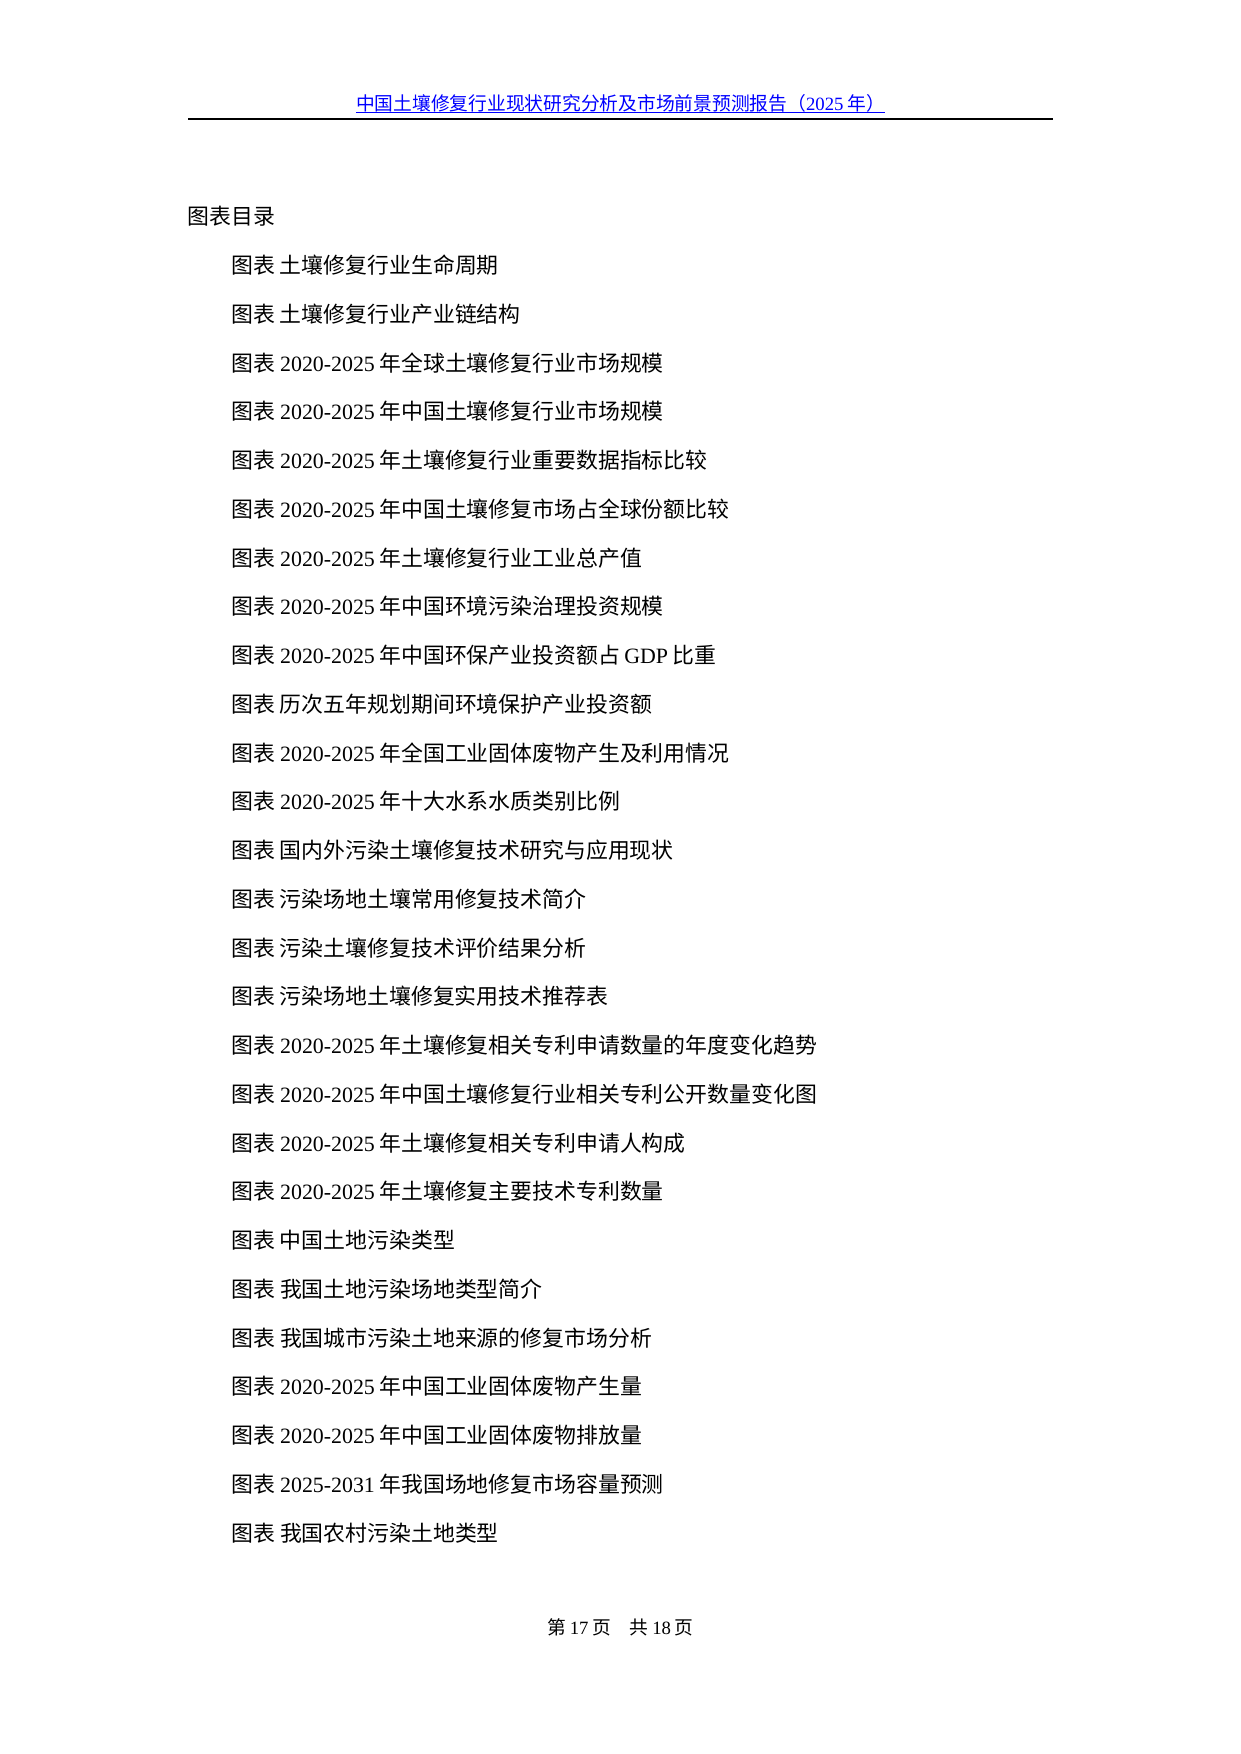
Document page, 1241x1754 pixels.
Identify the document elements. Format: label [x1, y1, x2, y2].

text [187, 150, 1053, 1548]
